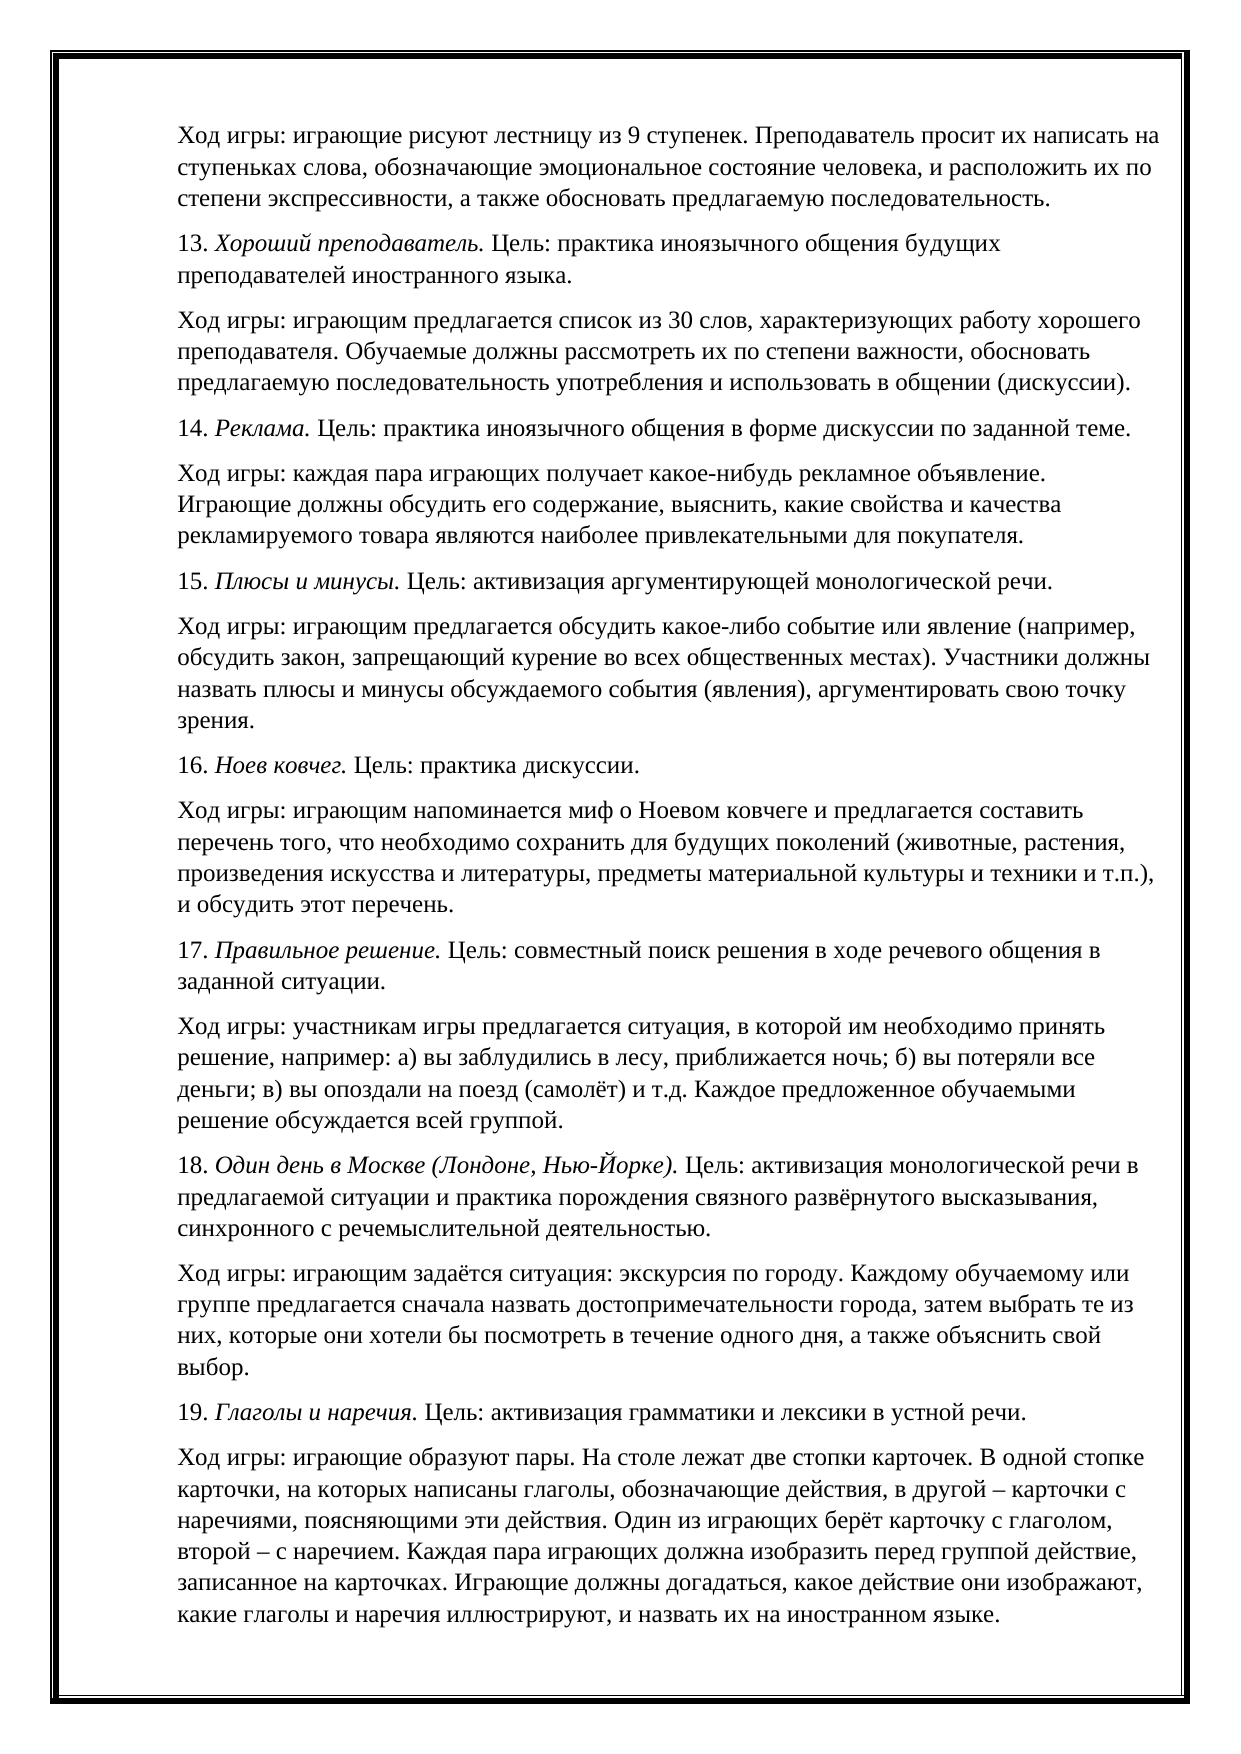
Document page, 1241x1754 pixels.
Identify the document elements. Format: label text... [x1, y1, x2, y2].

text Ход игры: участникам игры предлагается ситуация, в которой им необходимо принять решение, например: а) вы заблудились в лесу, приближается ночь; б) вы потеряли все деньги; в) вы опоздали на поезд (самолёт) и т.д. Каждое предложенное обучаемыми решение обсуждается всей группой. [177, 1009, 1162, 1134]
text 15. Плюсы и минусы. Цель: активизация аргументирующей монологической речи. [177, 563, 1162, 595]
text 17. Правильное решение. Цель: совместный поиск решения в ходе речевого общения в заданной ситуации. [177, 932, 1162, 995]
text 13. Хороший преподаватель. Цель: практика иноязычного общения будущих преподавателей иностранного языка. [177, 226, 1162, 288]
text Ход игры: играющим предлагается обсудить какое-либо событие или явление (например, обсудить закон, запрещающий курение во всех общественных местах). Участники должны назвать плюсы и минусы обсуждаемого события (явления), аргументировать свою точку зрения. [177, 609, 1162, 734]
text 16. Ноев ковчег. Цель: практика дискуссии. [177, 748, 1162, 779]
text 14. Реклама. Цель: практика иноязычного общения в форме дискуссии по заданной теме. [177, 410, 1162, 442]
text Ход игры: играющие образуют пары. На столе лежат две стопки карточек. В одной стопке карточки, на которых написаны глаголы, обозначающие действия, в другой – карточки с наречиями, поясняющими эти действия. Один из играющих берёт карточку с глаголом, второй – с наречием. Каждая пара играющих должна изобразить перед группой действие, записанное на карточках. Играющие должны догадаться, какое действие они изображают, какие глаголы и наречия иллюстрируют, и назвать их на иностранном языке. [177, 1440, 1162, 1627]
text 19. Глаголы и наречия. Цель: активизация грамматики и лексики в устной речи. [177, 1395, 1162, 1426]
text Ход игры: играющим предлагается список из 30 слов, характеризующих работу хорошего преподавателя. Обучаемые должны рассмотреть их по степени важности, обосновать предлагаемую последовательность употребления и использовать в общении (дискуссии). [177, 302, 1162, 396]
text Ход игры: играющим напоминается миф о Ноевом ковчеге и предлагается составить перечень того, что необходимо сохранить для будущих поколений (животные, растения, произведения искусства и литературы, предметы материальной культуры и техники и т.п.), и обсудить этот перечень. [177, 793, 1162, 918]
text Ход игры: каждая пара играющих получает какое-нибудь рекламное объявление. Играющие должны обсудить его содержание, выяснить, какие свойства и качества рекламируемого товара являются наиболее привлекательными для покупателя. [177, 456, 1162, 549]
text Ход игры: играющим задаётся ситуация: экскурсия по городу. Каждому обучаемому или группе предлагается сначала назвать достопримечательности города, затем выбрать те из них, которые они хотели бы посмотреть в течение одного дня, а также объяснить свой выбор. [177, 1256, 1162, 1381]
text Ход игры: играющие рисуют лестницу из 9 ступенек. Преподаватель просит их написать на ступеньках слова, обозначающие эмоциональное состояние человека, и расположить их по степени экспрессивности, а также обосновать предлагаемую последовательность. [177, 118, 1162, 212]
text 18. Один день в Москве (Лондоне, Нью-Йорке). Цель: активизация монологической речи в предлагаемой ситуации и практика порождения связного развёрнутого высказывания, синхронного с речемыслительной деятельностью. [177, 1148, 1162, 1242]
